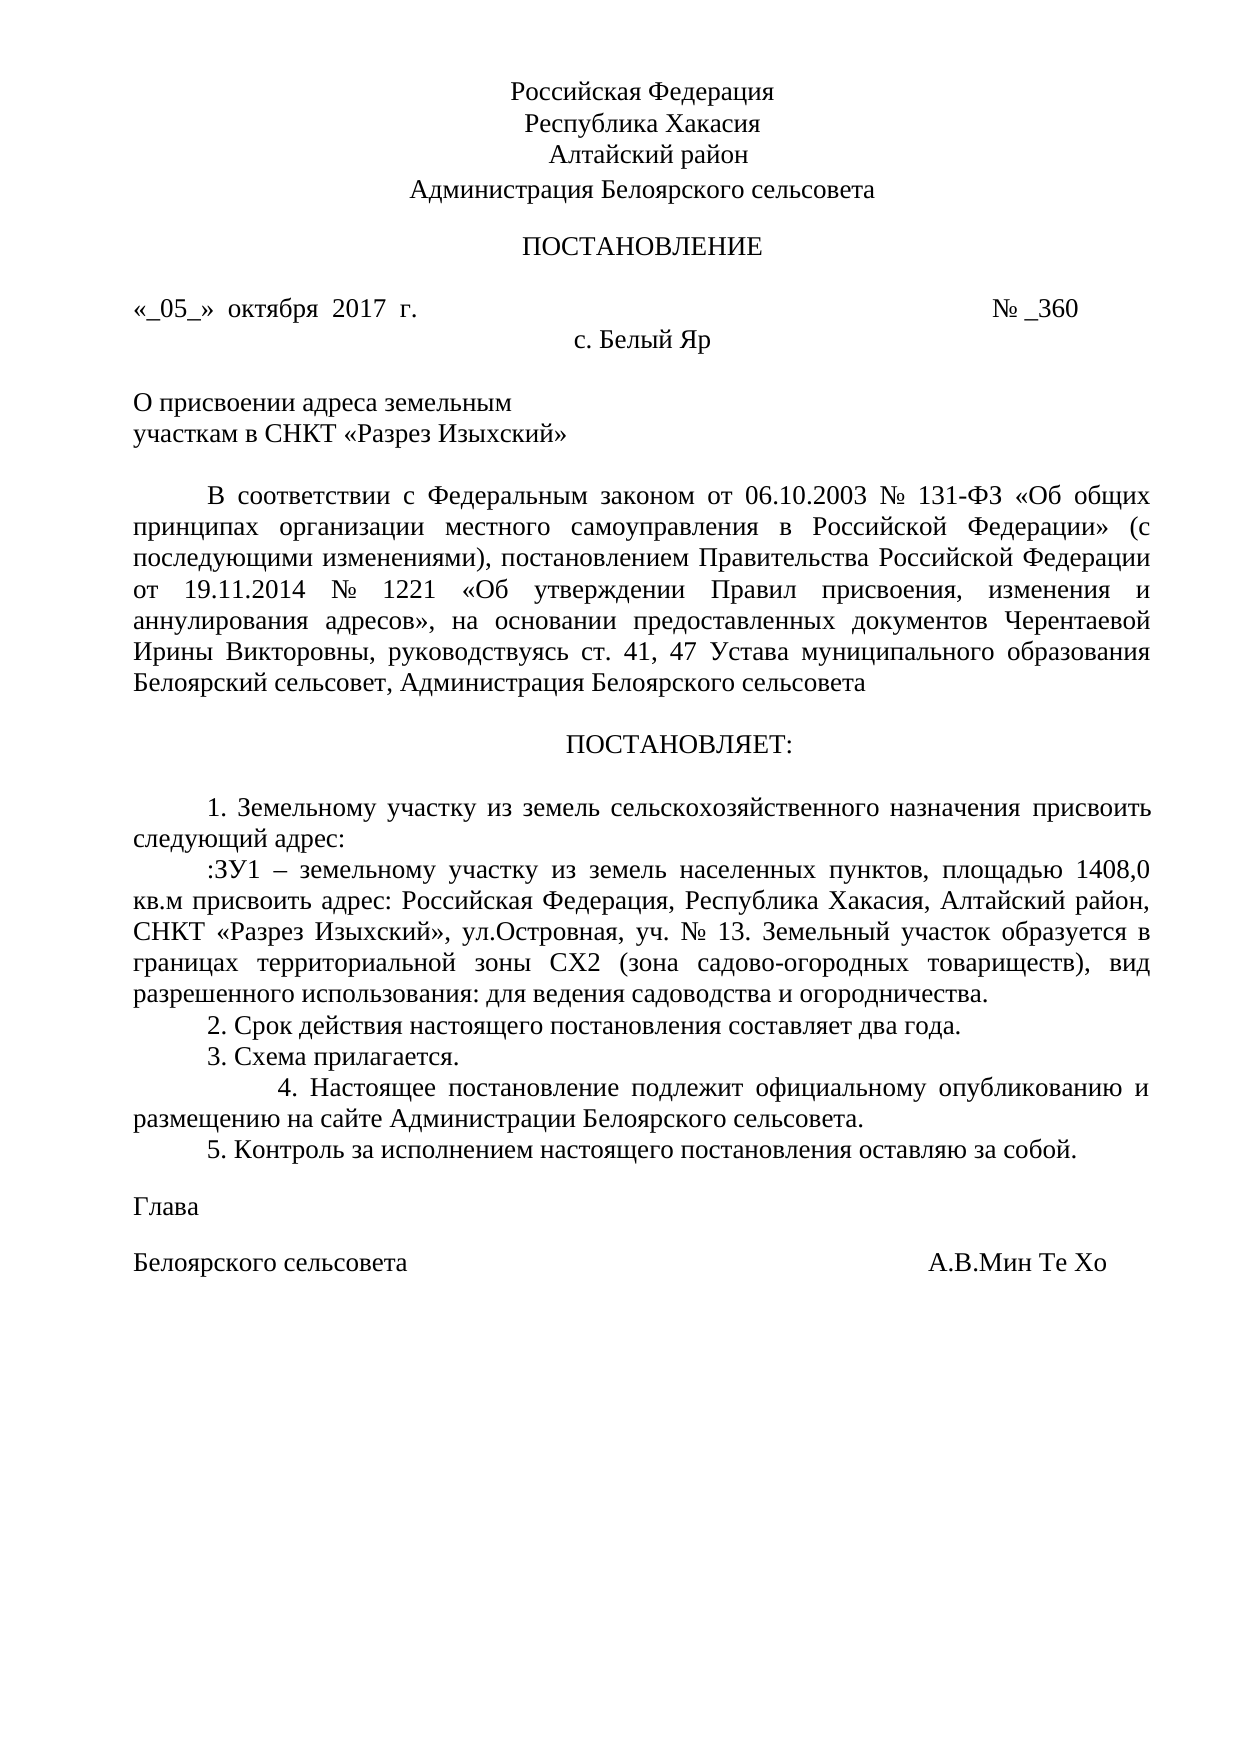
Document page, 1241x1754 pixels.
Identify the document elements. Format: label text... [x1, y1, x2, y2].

text 5. Контроль за исполнением настоящего постановления оставляю за собой. [133, 1133, 1152, 1164]
list 3. Схема прилагается. [207, 1040, 1152, 1071]
text «_05_» октября 2017 г. № _360 [133, 292, 1152, 323]
text О присвоении адреса земельным [133, 386, 1152, 417]
list 4. Настоящее постановление подлежит официальному опубликованию и размещению на сайте Администрации Белоярского сельсовета. [133, 1071, 1152, 1133]
text В соответствии с Федеральным законом от 06.10.2003 № 131-ФЗ «Об общих принципах организации местного самоуправления в Российской Федерации» (с последующими изменениями), постановлением Правительства Российской Федерации от 19.11.2014 № 1221 «Об утверждении Правил присвоения, изменения и аннулирования адресов», на основании предоставленных документов Черентаевой Ирины Викторовны, руководствуясь ст. 41, 47 Устава муниципального образования Белоярский сельсовет, Администрация Белоярского сельсовета [133, 479, 1152, 697]
text с. Белый Яр [133, 323, 1152, 355]
text Алтайский район Администрация Белоярского сельсовета [133, 138, 1152, 205]
text участкам в СНКТ «Разрез Изыхский» [133, 417, 1152, 448]
text Белоярского сельсовета А.В.Мин Те Хо [133, 1246, 1152, 1278]
subtitle Республика Хакасия [133, 107, 1152, 138]
subtitle ПОСТАНОВЛЕНИЕ [133, 230, 1152, 261]
list 1. Земельному участку из земель сельскохозяйственного назначения присвоить следующий адрес: [133, 791, 1152, 853]
text Российская Федерация [133, 76, 1152, 107]
text Глава [133, 1190, 1152, 1221]
list :ЗУ1 – земельному участку из земель населенных пунктов, площадью 1408,0 кв.м присвоить адрес: Российская Федерация, Республика Хакасия, Алтайский район, СНКТ «Разрез Изыхский», ул.Островная, уч. № 13. Земельный участок образуется в границах территориальной зоны СХ2 (зона садово-огородных товариществ), вид разрешенного использования: для ведения садоводства и огородничества. [133, 853, 1152, 1009]
text ПОСТАНОВЛЯЕТ: [133, 728, 1152, 759]
text 2. Срок действия настоящего постановления составляет два года. [133, 1009, 1152, 1040]
